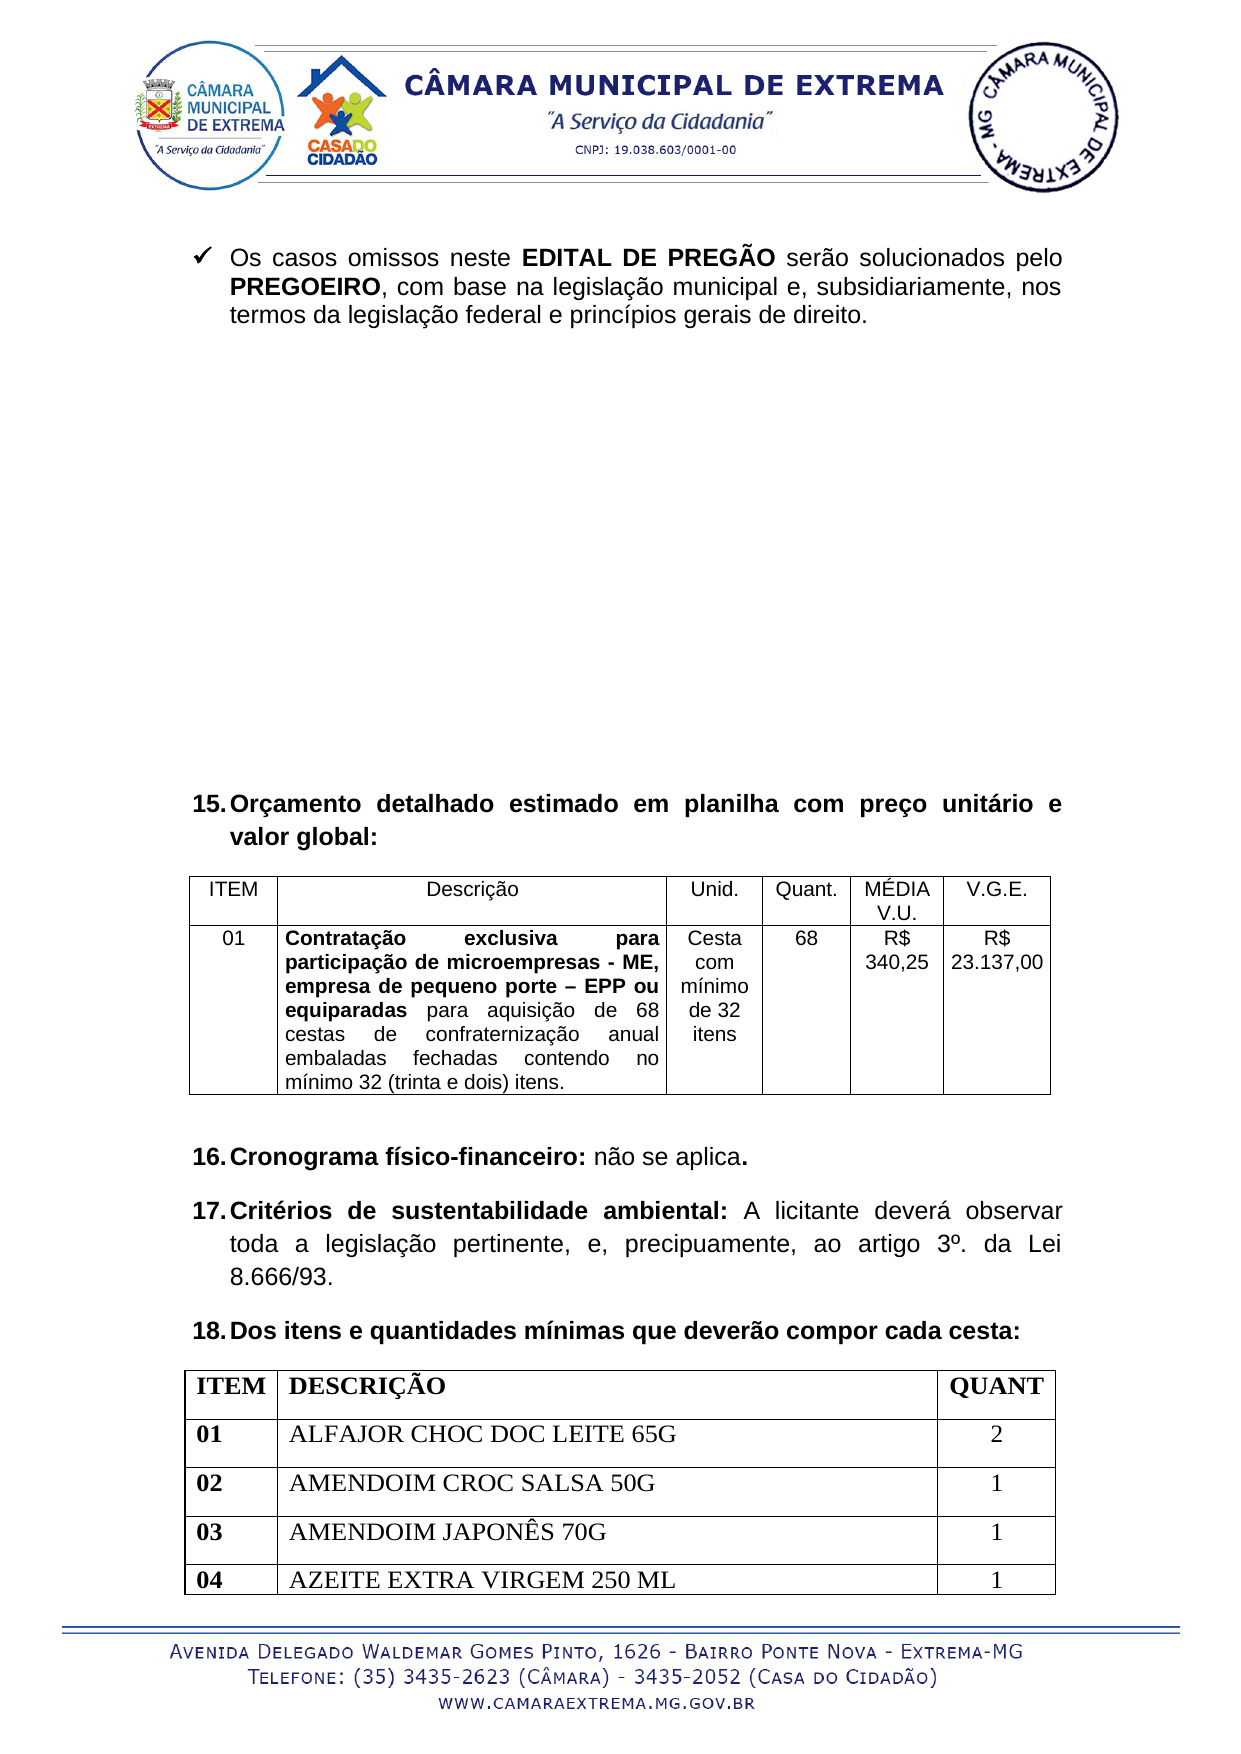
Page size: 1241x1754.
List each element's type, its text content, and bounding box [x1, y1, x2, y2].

table_cell 1 [938, 1468, 1055, 1516]
table_cell ALFAJOR CHOC DOC LEITE 65G [278, 1420, 937, 1467]
table_cell AMENDOIM CROC SALSA 50G [278, 1468, 937, 1516]
list Dos itens e quantidades mínimas que deverão compor cada cesta: [192, 1316, 1063, 1345]
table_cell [278, 1565, 937, 1594]
table_cell 1 [938, 1517, 1055, 1564]
picture [124, 30, 1123, 221]
list Os casos omissos neste EDITAL DE PREGÃO serão solucionados pelo PREGOEIRO, com base na legislação municipal e, subsidiariamente, nos termos da legislação federal e princípios gerais de direito. [192, 243, 1063, 329]
table_cell 2 [938, 1420, 1055, 1467]
list Cronograma físico-financeiro: não se aplica. [192, 1142, 1063, 1171]
table_cell 01 [190, 926, 277, 1094]
table_header MÉDIA V.U. [851, 877, 943, 925]
table_cell Contratação exclusiva para participação de microempresas - ME, empresa de pequeno porte – EPP ou equiparadas para aquisição de 68 cestas de confraternização anual embaladas fechadas contendo no mínimo 32 (trinta e dois) itens. [278, 926, 666, 1094]
table_header ITEM [186, 1371, 277, 1418]
table_header Descrição [278, 877, 666, 925]
list Critérios de sustentabilidade ambiental: A licitante deverá observar toda a legislação pertinente, e, precipuamente, ao artigo 3º. da Lei 8.666/93. [192, 1196, 1063, 1291]
table_cell 68 [763, 926, 850, 1094]
table_header DESCRIÇÃO [278, 1371, 937, 1418]
list Orçamento detalhado estimado em planilha com preço unitário e valor global: [192, 789, 1063, 851]
table_cell 04 [186, 1565, 277, 1594]
table_header Unid. [667, 877, 762, 925]
picture [46, 1615, 1194, 1724]
table_header Quant. [763, 877, 850, 925]
table_cell R$ 340,25 [851, 926, 943, 1094]
table_cell 03 [186, 1517, 277, 1564]
table_cell Cesta com mínimo de 32 itens [667, 926, 762, 1094]
table_header QUANT [938, 1371, 1055, 1418]
table_cell 1 [938, 1565, 1055, 1594]
table_cell R$ 23.137,00 [944, 926, 1050, 1094]
table_header V.G.E. [944, 877, 1050, 925]
table_header ITEM [190, 877, 277, 925]
table_cell 02 [186, 1468, 277, 1516]
table_cell AMENDOIM JAPONÊS 70G [278, 1517, 937, 1564]
table_cell 01 [186, 1420, 277, 1467]
